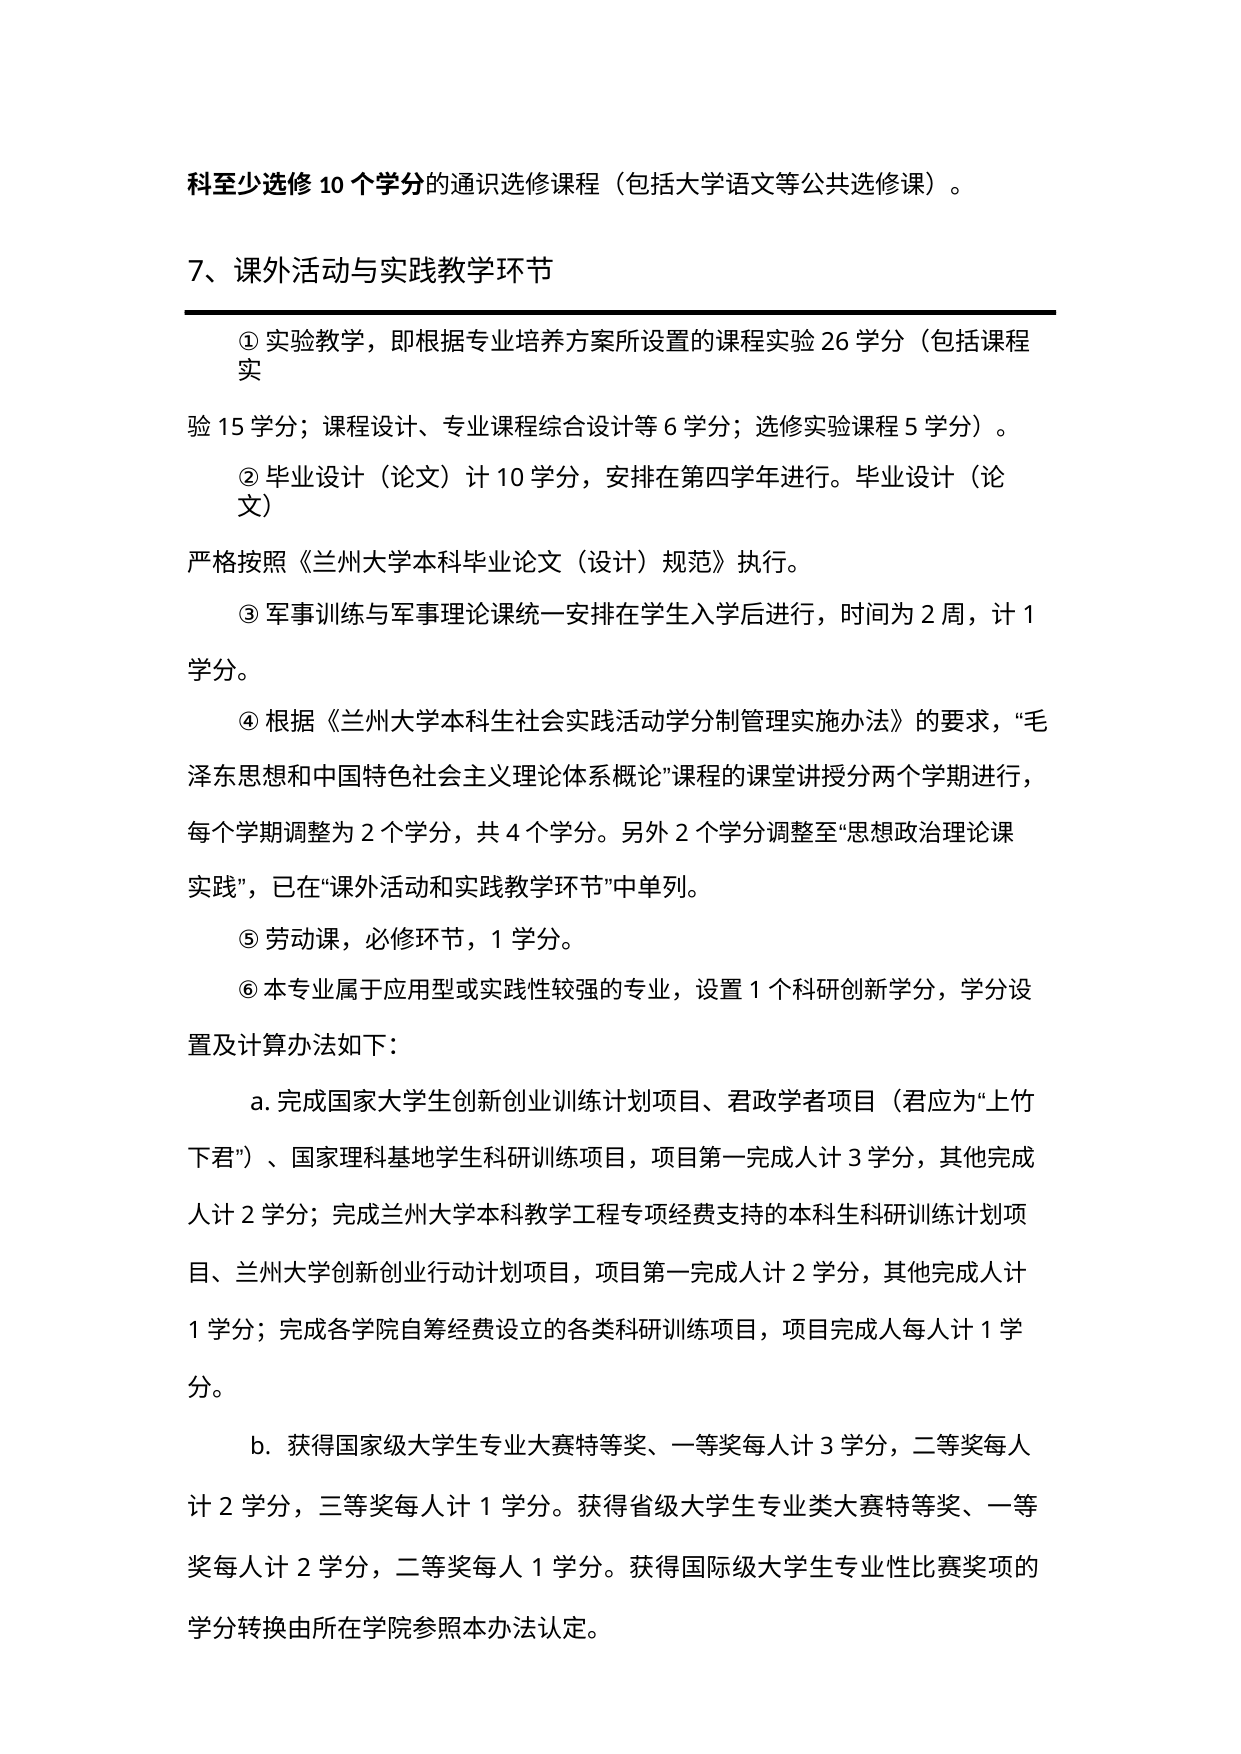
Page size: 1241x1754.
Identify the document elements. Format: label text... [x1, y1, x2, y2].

text 严格按照《兰州大学本科毕业论文（设计）规范》执行。 [187, 542, 1053, 579]
text a. 完成国家大学生创新创业训练计划项目、君政学者项目（君应为“上竹 [250, 1081, 1053, 1118]
text 下君”）、国家理科基地学生科研训练项目，项目第一完成人计 3 学分，其他完成 [187, 1139, 1053, 1173]
picture [184, 310, 1057, 315]
text 学分。 [187, 650, 1053, 686]
list 2 学分，三等奖每人计 1 学分。获得省级大学生专业类大赛特等奖、一等奖每人计 2 学分，二等奖每人 1 学分。获得国际级大学生专业性比赛奖项的学分转换由所在学院参照本办法认定。 [187, 1486, 1040, 1644]
text 人计 2 学分；完成兰州大学本科教学工程专项经费支持的本科生科研训练计划项 [187, 1196, 1053, 1231]
text 目、兰州大学创新创业行动计划项目，项目第一完成人计 2 学分，其他完成人计 [187, 1254, 1053, 1288]
text 每个学期调整为 2 个学分，共 4 个学分。另外 2 个学分调整至“思想政治理论课 [187, 813, 1053, 848]
text 验 15 学分；课程设计、专业课程综合设计等 6 学分；选修实验课程 5 学分）。 [187, 408, 1053, 442]
text ④根据《兰州大学本科生社会实践活动学分制管理实施办法》的要求，“毛 [237, 706, 1053, 736]
text ③军事训练与军事理论课统一安排在学生入学后进行，时间为 2 周，计 1 [237, 600, 1053, 629]
text 实践”，已在“课外活动和实践教学环节”中单列。 [187, 868, 1053, 904]
text 泽东思想和中国特色社会主义理论体系概论”课程的课堂讲授分两个学期进行， [187, 756, 1053, 792]
text 置及计算办法如下： [187, 1026, 1053, 1062]
text 科至少选修 10 个学分的通识选修课程（包括大学语文等公共选修课）。 [187, 164, 1053, 201]
text ②毕业设计（论文）计 10 学分，安排在第四学年进行。毕业设计（论文） [237, 464, 1053, 521]
text 7、课外活动与实践教学环节 [187, 247, 1053, 290]
text ⑥本专业属于应用型或实践性较强的专业，设置 1 个科研创新学分，学分设 [237, 977, 1053, 1004]
text 1 学分；完成各学院自筹经费设立的各类科研训练项目，项目完成人每人计 1 学 [187, 1311, 1053, 1346]
text ⑤劳动课，必修环节，1 学分。 [237, 926, 1053, 954]
list 获得国家级大学生专业大赛特等奖、一等奖每人计 3 学分，二等奖每人 [250, 1426, 1053, 1461]
text ①实验教学，即根据专业培养方案所设置的课程实验 26 学分（包括课程实 [237, 328, 1053, 385]
text 分。 [187, 1367, 1053, 1404]
